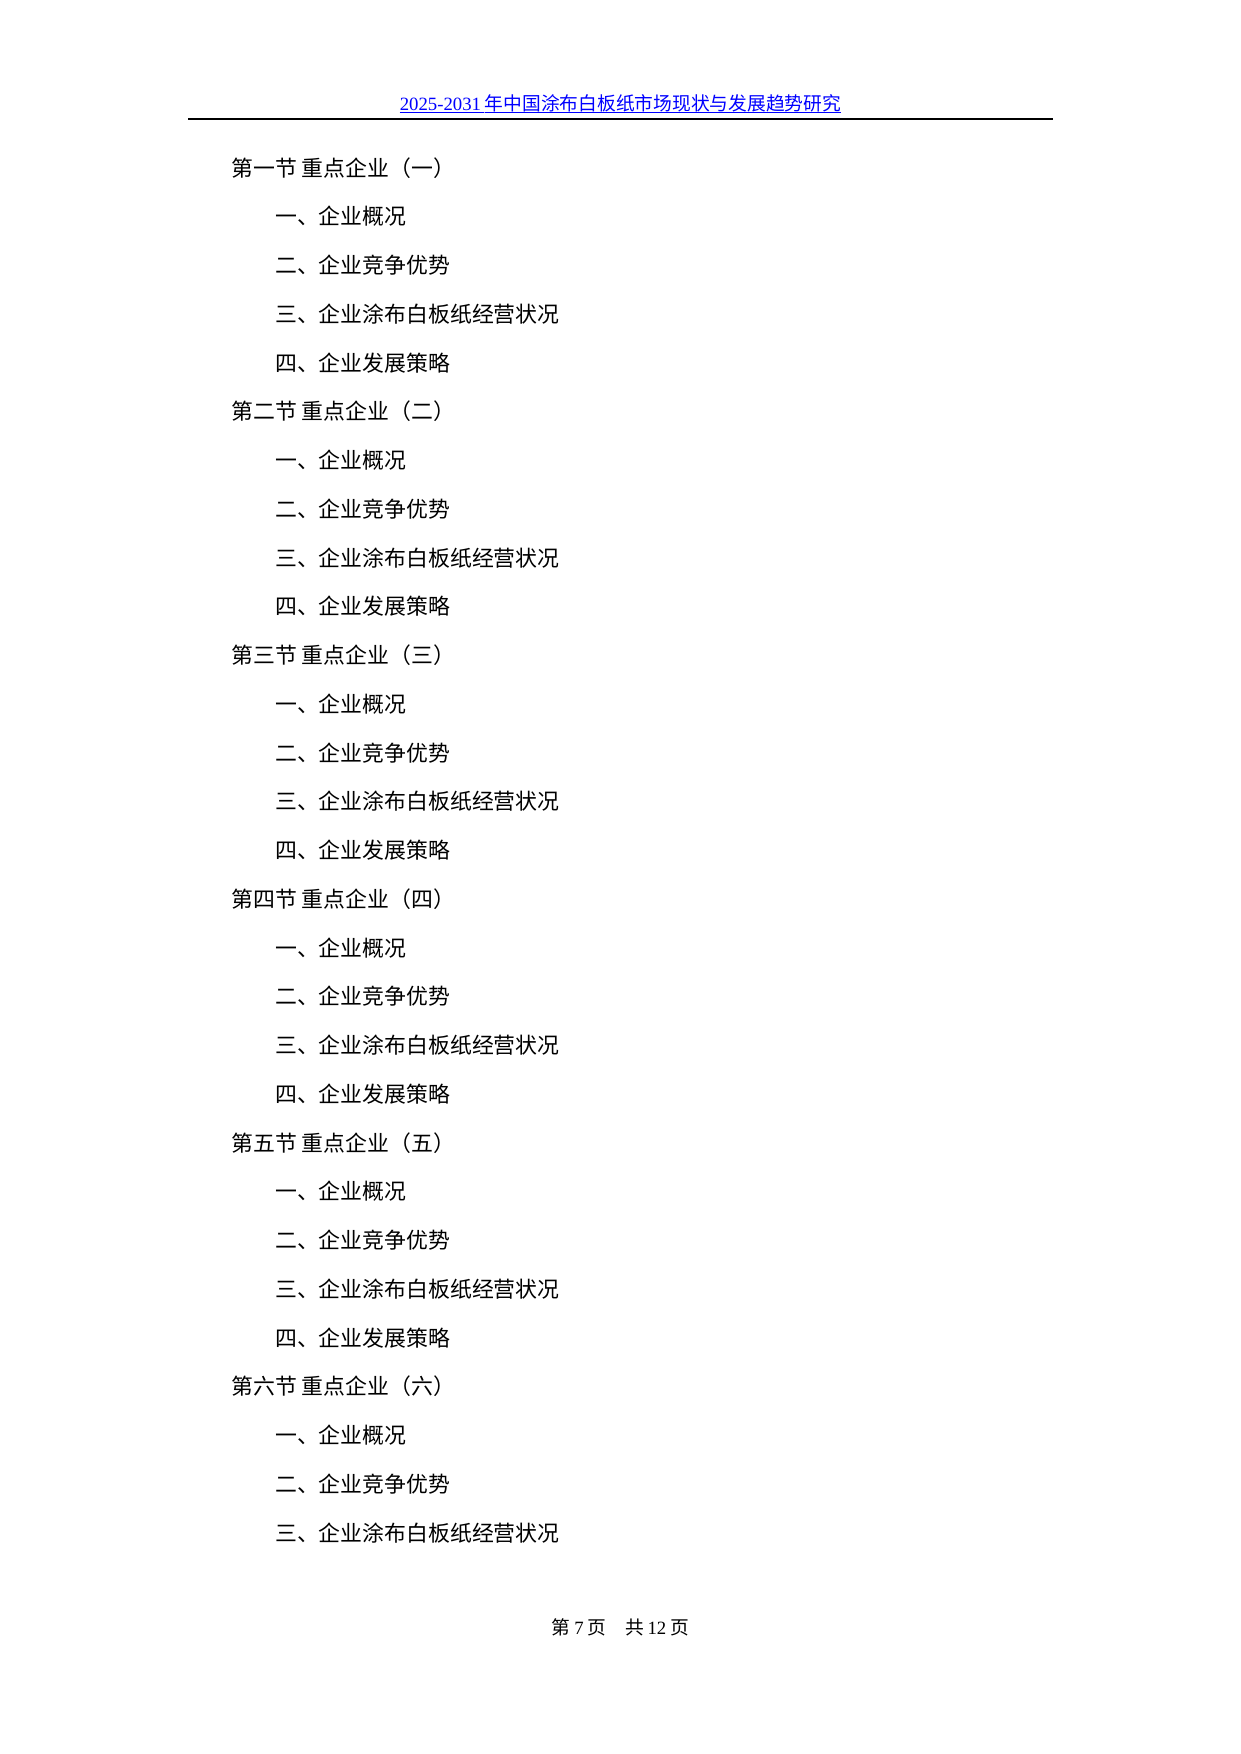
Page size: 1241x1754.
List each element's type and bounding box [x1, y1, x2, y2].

text [187, 150, 1053, 1548]
